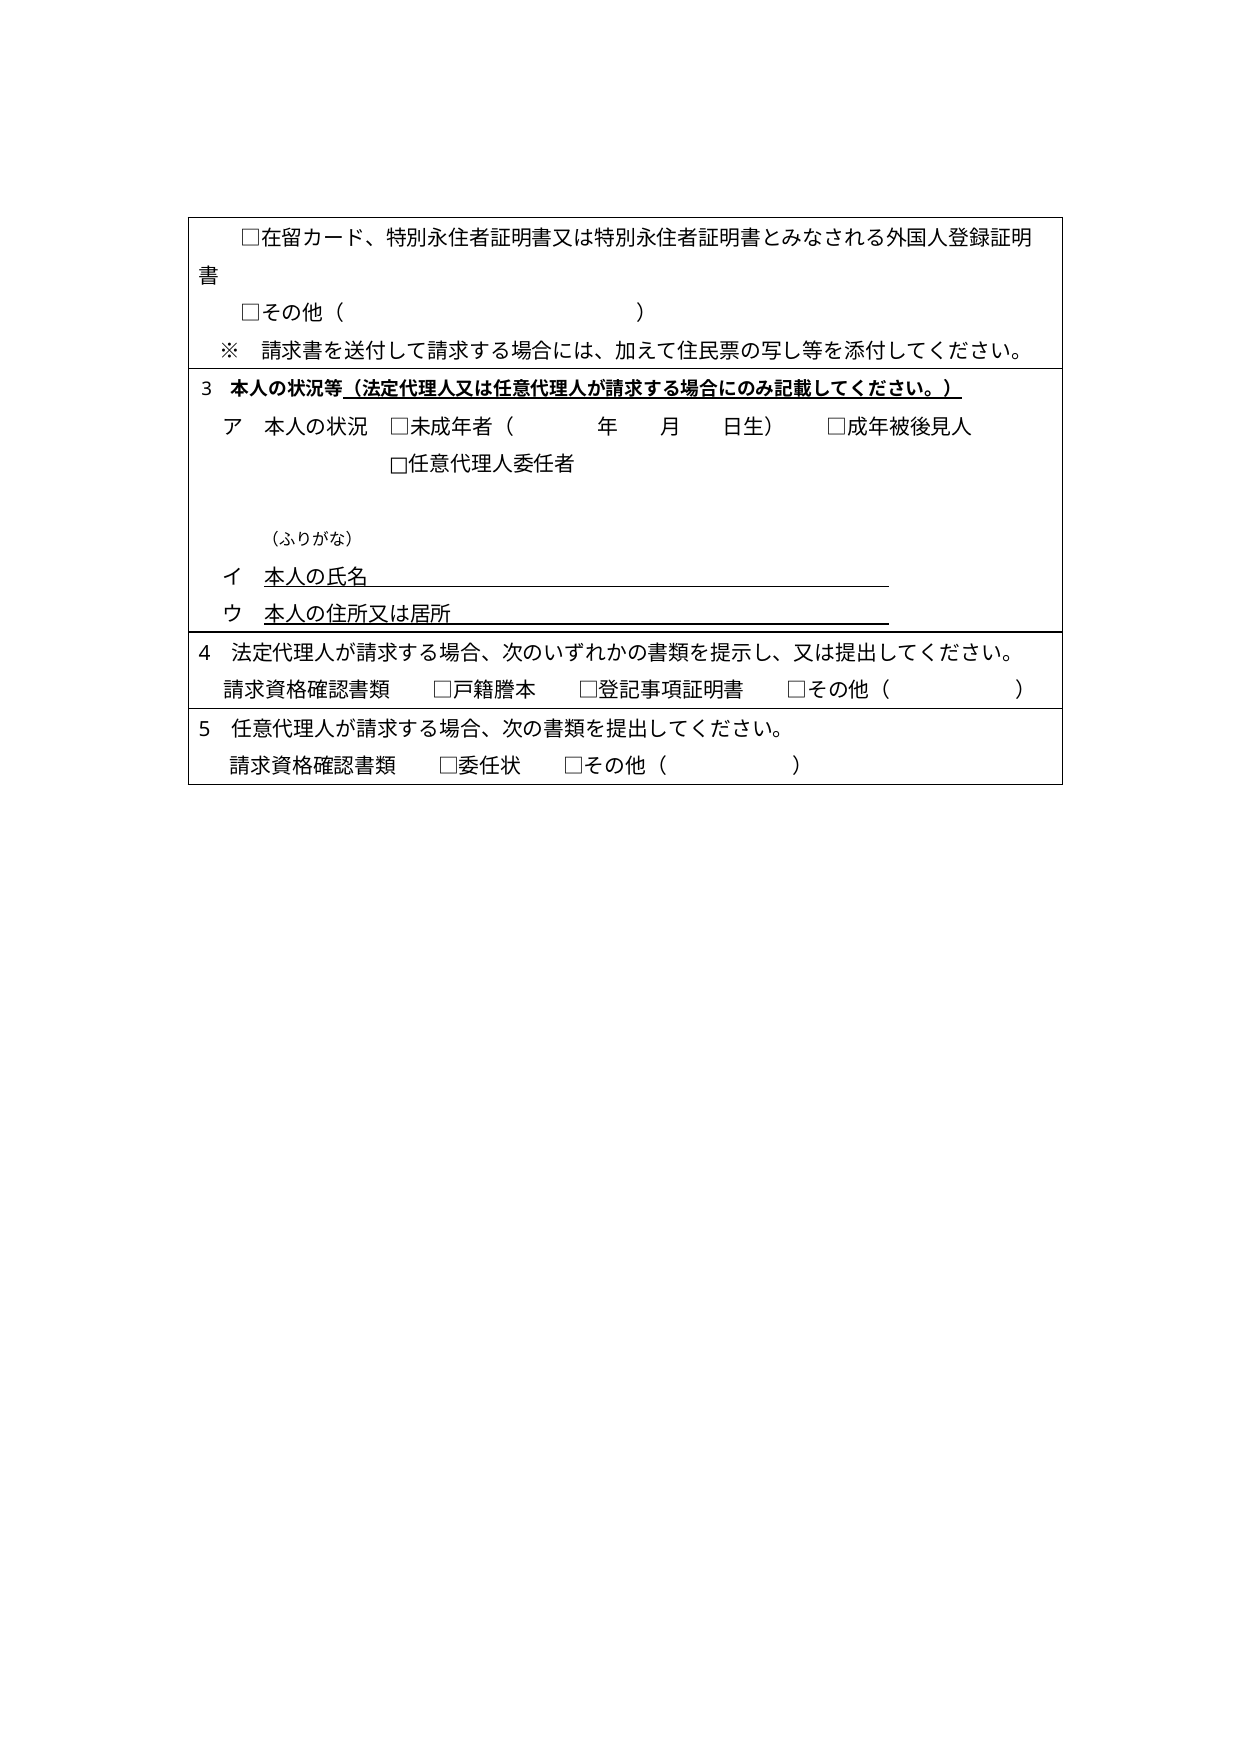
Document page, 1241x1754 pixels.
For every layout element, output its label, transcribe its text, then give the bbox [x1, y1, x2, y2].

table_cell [189, 218, 1062, 368]
table_cell 5 任意代理人が請求する場合、次の書類を提出してください。 請求資格確認書類 □委任状 □その他（ ） [189, 709, 1062, 783]
table_cell 4 法定代理人が請求する場合、次のいずれかの書類を提示し、又は提出してください。 請求資格確認書類 □戸籍謄本 □登記事項証明書 □その他（ ） [189, 633, 1062, 707]
table_cell 3 本人の状況等（法定代理人又は任意代理人が請求する場合にのみ記載してください。） ア 本人の状況 □未成年者（ 年 月 日生） □成年被後見人 □任意代理人委任者 （ふりがな） イ 本人の氏名 ウ 本人の住所又は居所 [189, 369, 1062, 631]
